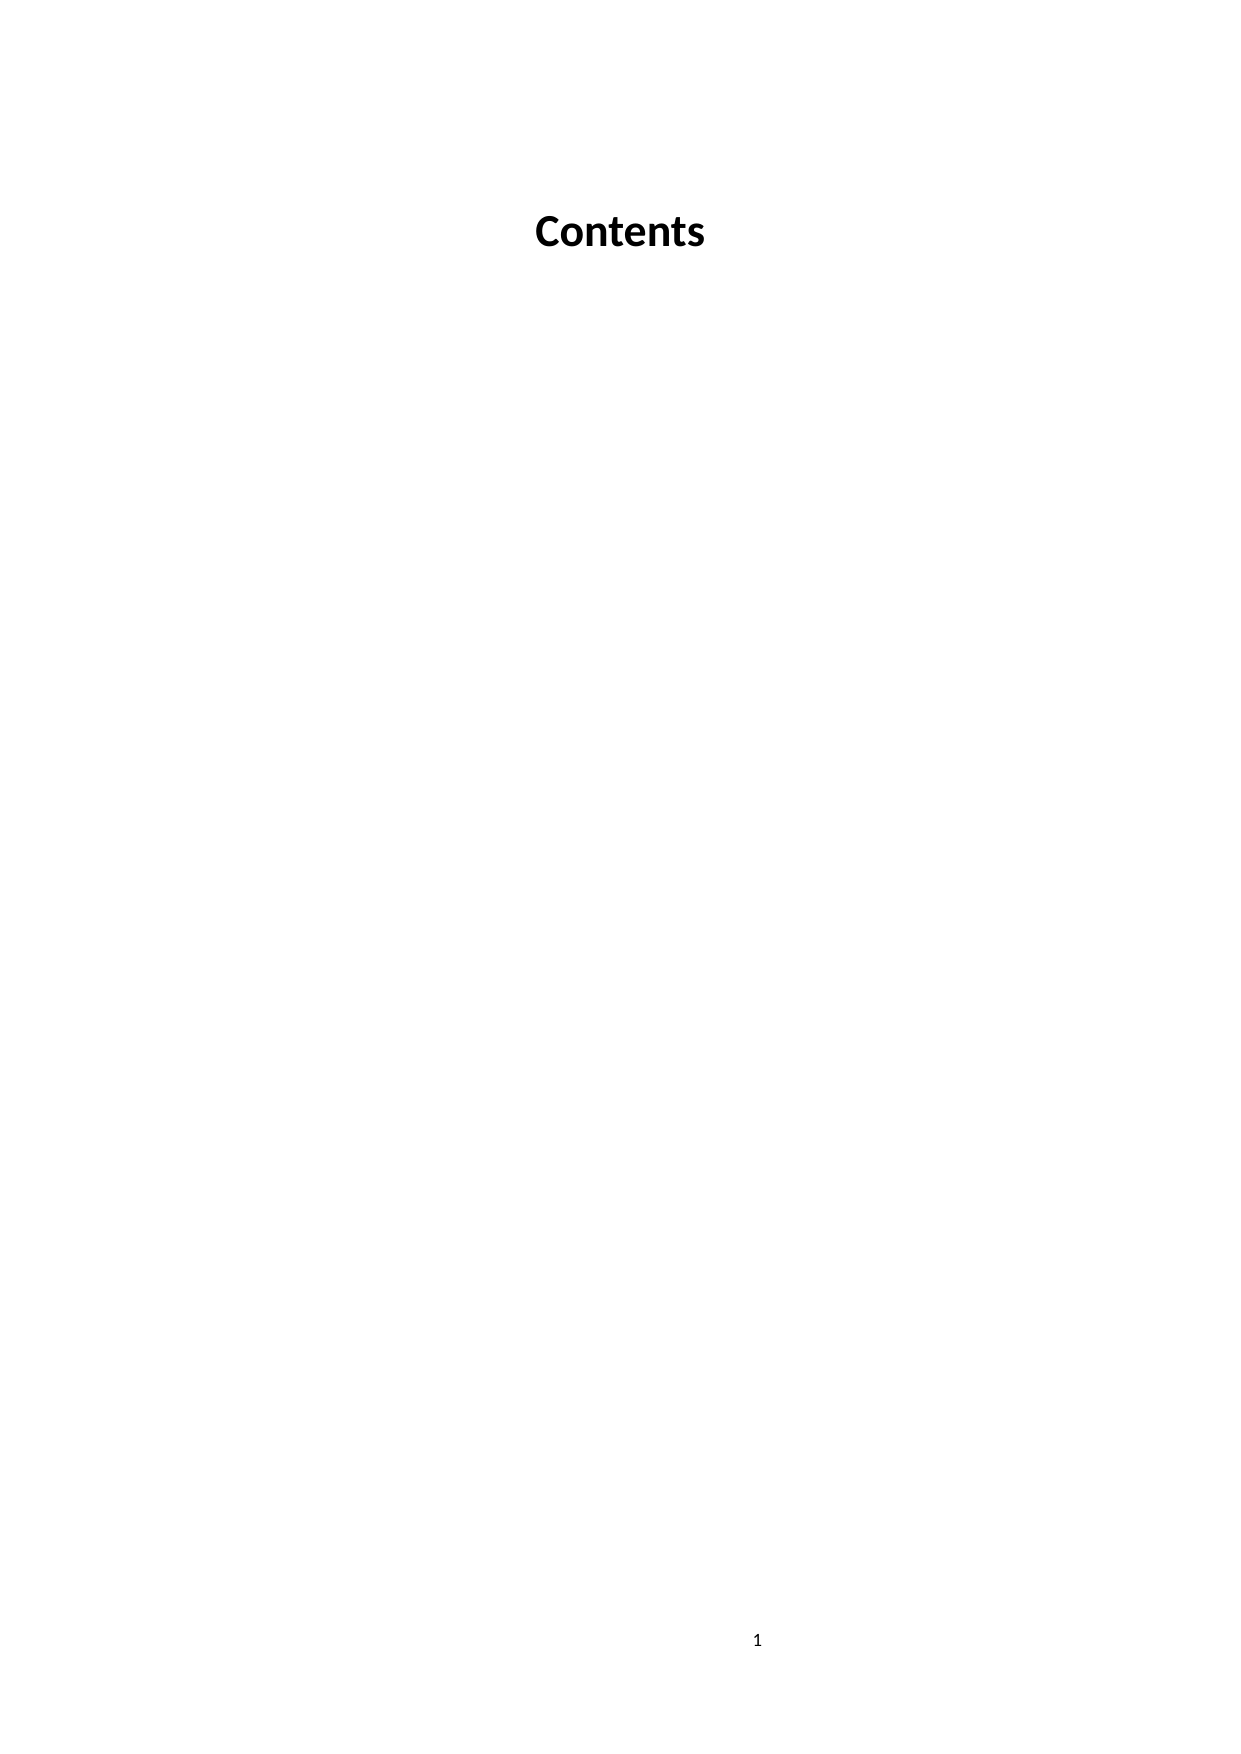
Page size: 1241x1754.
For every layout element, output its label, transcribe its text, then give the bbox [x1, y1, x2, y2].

text Contents [187, 197, 1053, 262]
